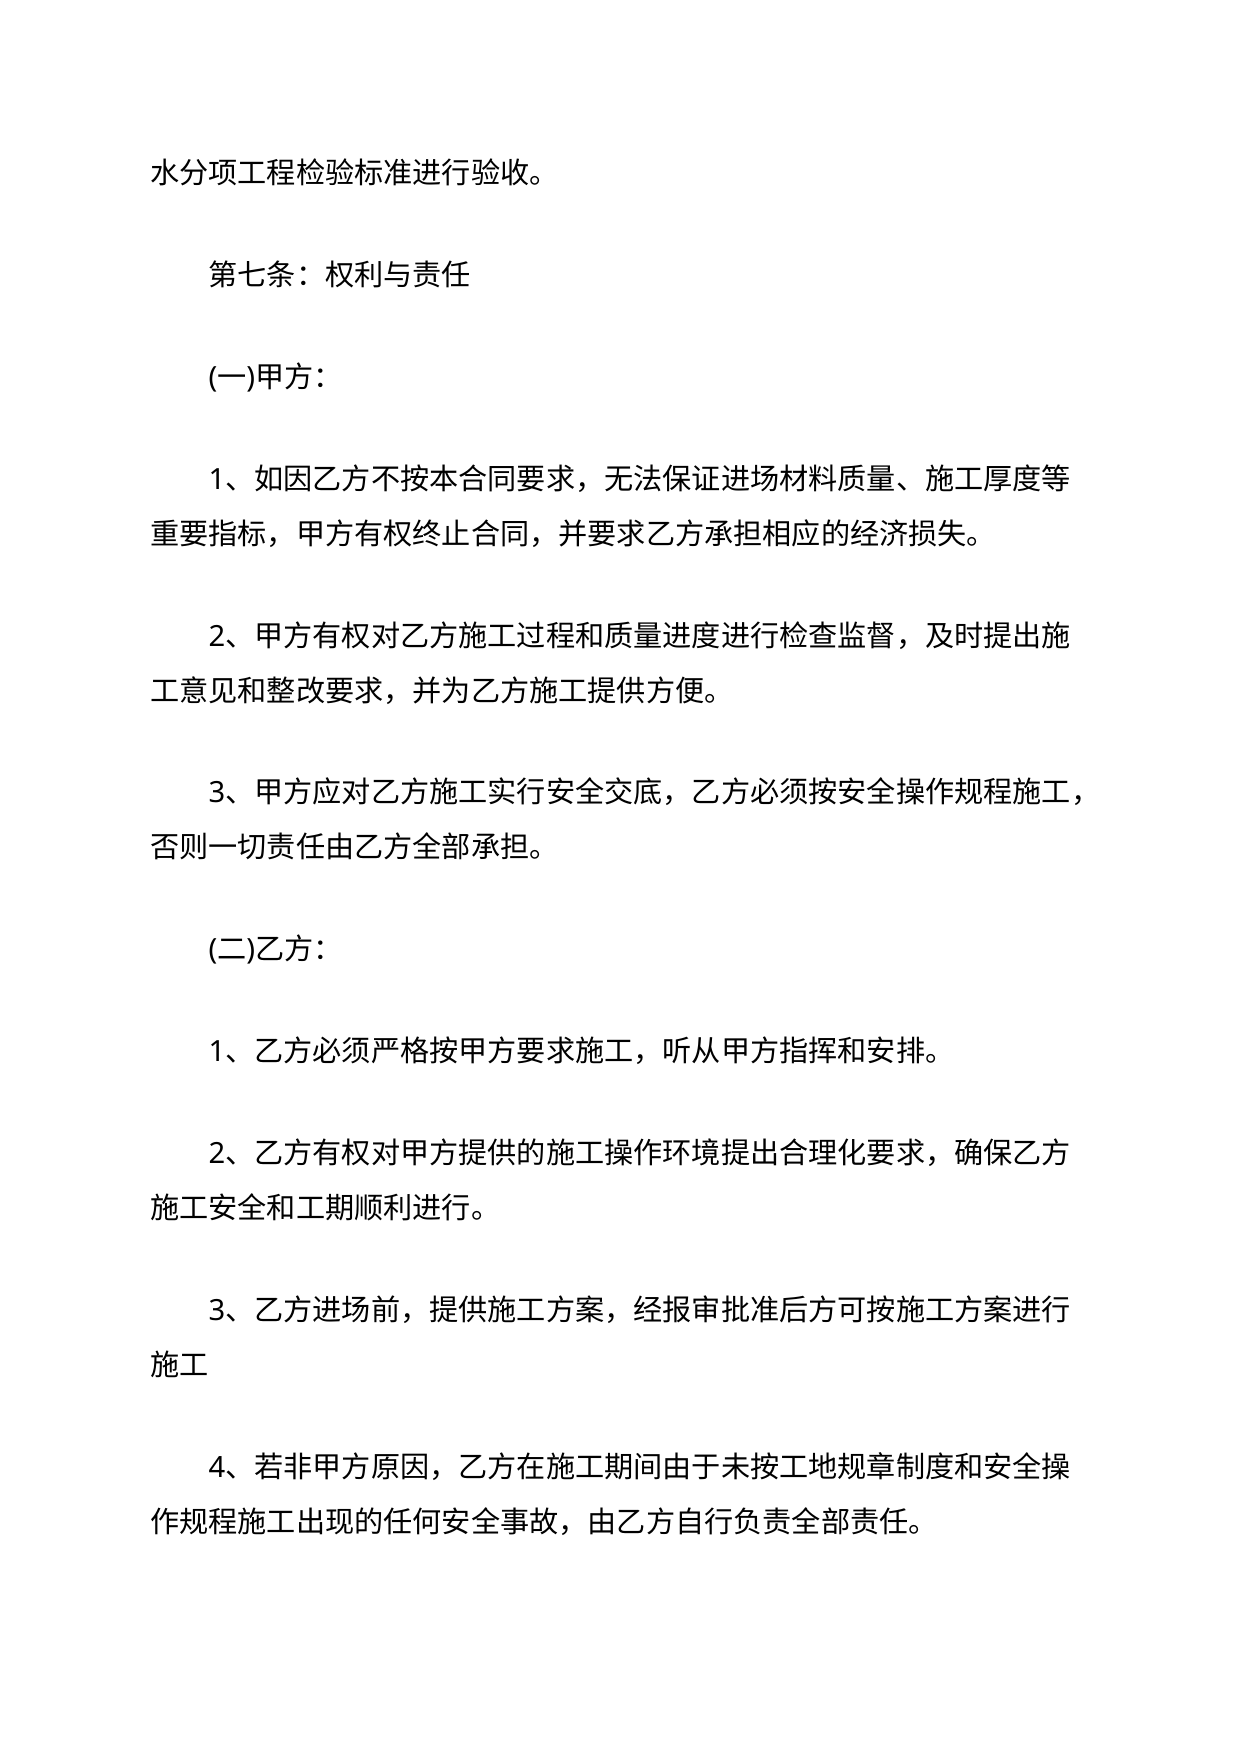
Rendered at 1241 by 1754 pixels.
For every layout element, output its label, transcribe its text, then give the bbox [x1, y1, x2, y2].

text (二)乙方： [150, 926, 1090, 968]
text (一)甲方： [150, 353, 1090, 396]
text 3、乙方进场前，提供施工方案，经报审批准后方可按施工方案进行施工 [150, 1287, 1090, 1384]
text 2、乙方有权对甲方提供的施工操作环境提出合理化要求，确保乙方施工安全和工期顺利进行。 [150, 1130, 1090, 1227]
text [150, 150, 1090, 192]
text 3、甲方应对乙方施工实行安全交底，乙方必须按安全操作规程施工，否则一切责任由乙方全部承担。 [150, 769, 1090, 866]
text 1、如因乙方不按本合同要求，无法保证进场材料质量、施工厚度等重要指标，甲方有权终止合同，并要求乙方承担相应的经济损失。 [150, 456, 1090, 553]
text 4、若非甲方原因，乙方在施工期间由于未按工地规章制度和安全操作规程施工出现的任何安全事故，由乙方自行负责全部责任。 [150, 1443, 1090, 1541]
text 1、乙方必须严格按甲方要求施工，听从甲方指挥和安排。 [150, 1028, 1090, 1070]
text 第七条：权利与责任 [150, 252, 1090, 294]
text 2、甲方有权对乙方施工过程和质量进度进行检查监督，及时提出施工意见和整改要求，并为乙方施工提供方便。 [150, 612, 1090, 709]
